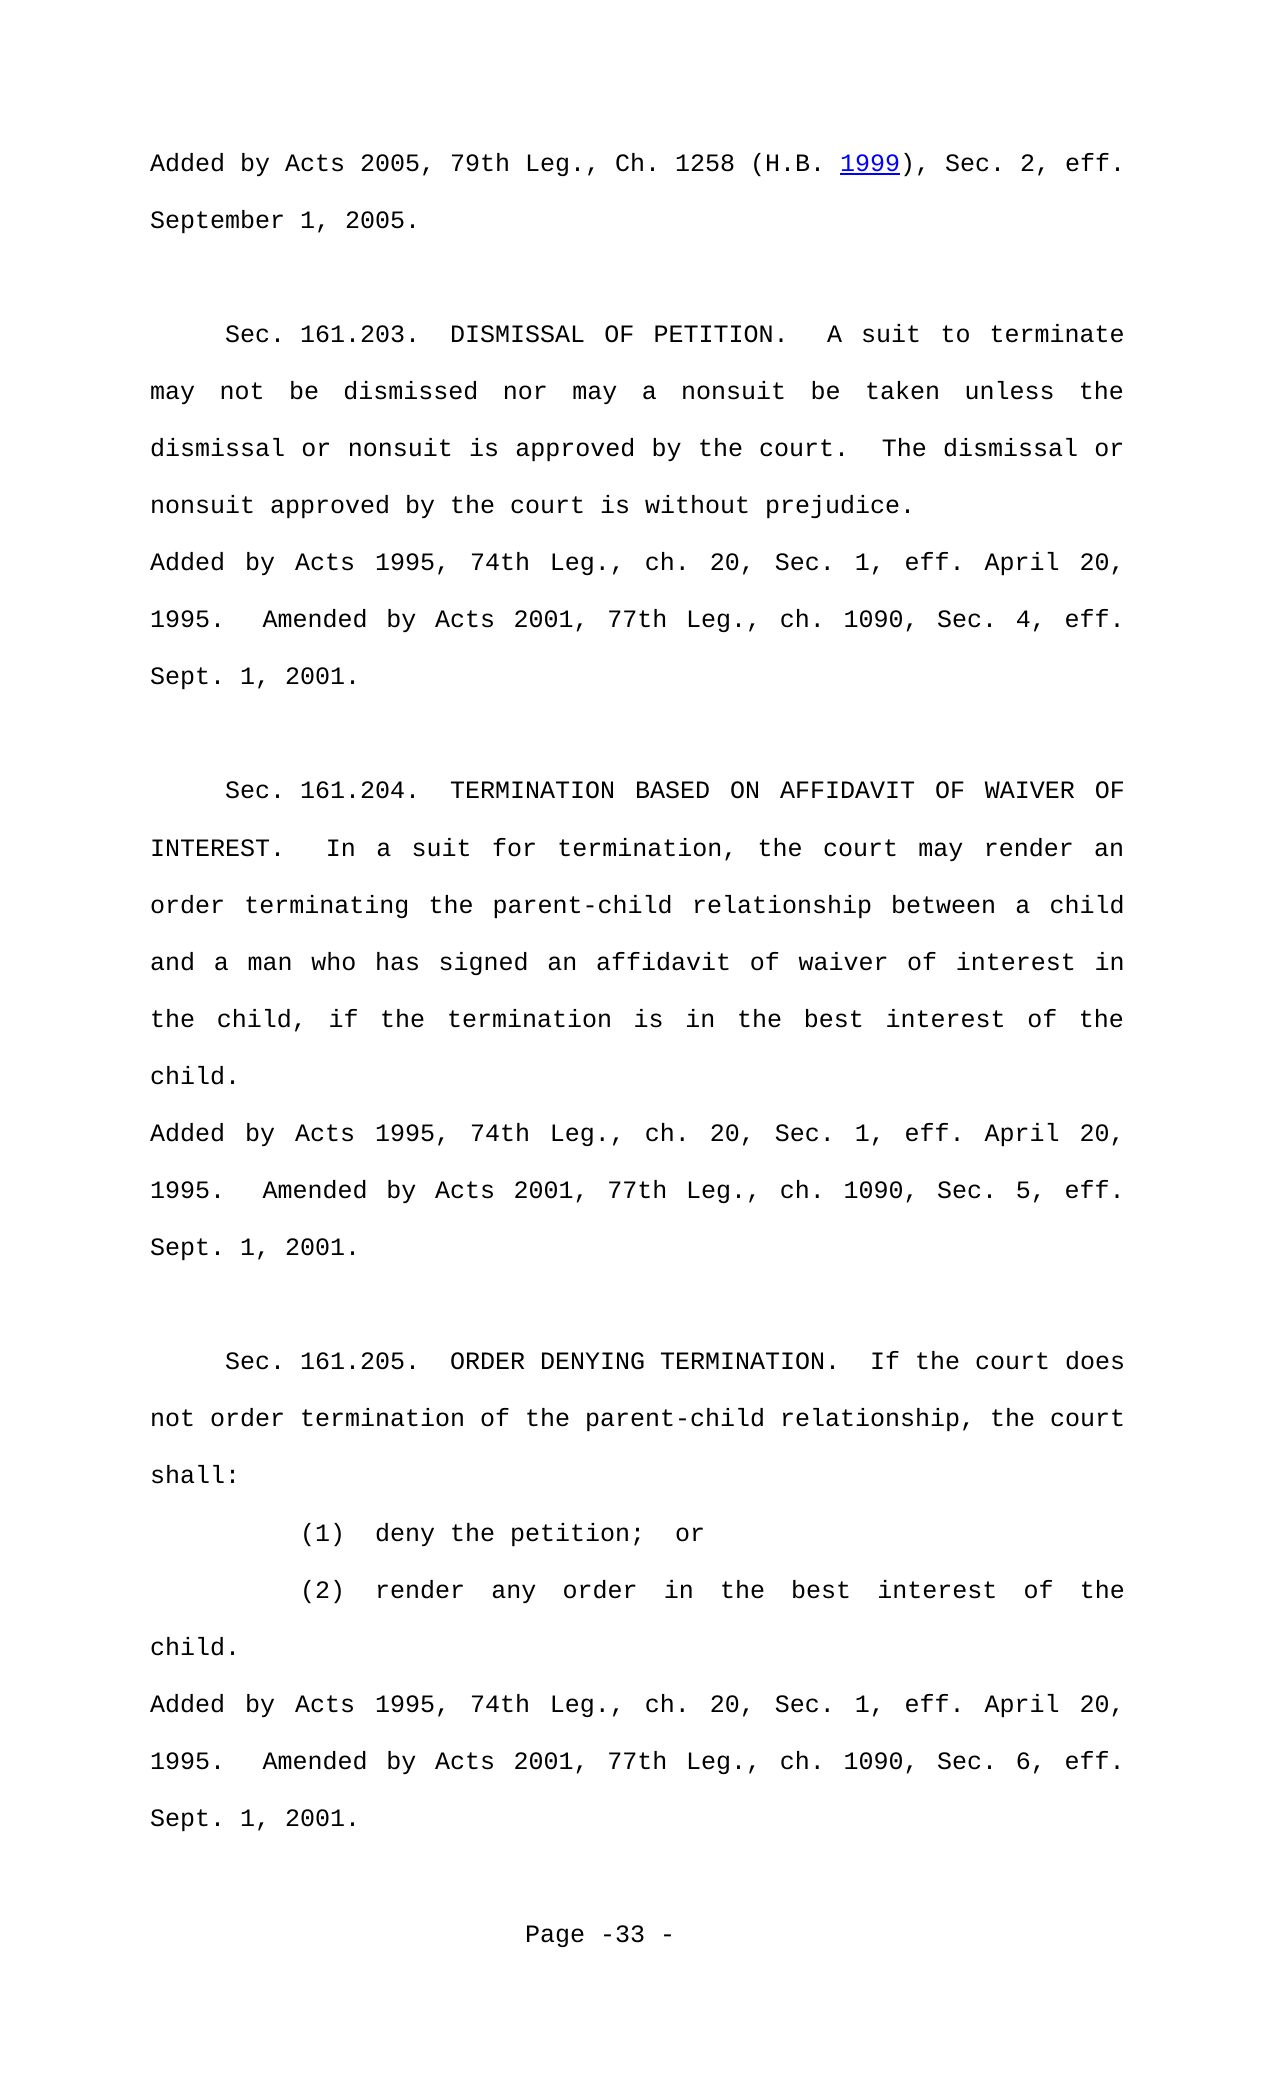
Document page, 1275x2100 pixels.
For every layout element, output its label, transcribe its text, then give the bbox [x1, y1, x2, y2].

text (1) deny the petition; or [150, 1520, 1125, 1548]
text Added by Acts 2005, 79th Leg., Ch. 1258 (H.B. 1999), Sec. 2, eff. September 1, 2005. [150, 150, 1125, 236]
text Sec. 161.204. TERMINATION BASED ON AFFIDAVIT OF WAIVER OF INTEREST. In a suit for termination, the court may render an order terminating the parent-child relationship between a child and a man who has signed an affidavit of waiver of interest in the child, if the termination is in the best interest of the child. [150, 778, 1125, 1092]
text Added by Acts 1995, 74th Leg., ch. 20, Sec. 1, eff. April 20, 1995. Amended by Acts 2001, 77th Leg., ch. 1090, Sec. 5, eff. Sept. 1, 2001. [150, 1120, 1125, 1263]
text (2) render any order in the best interest of the child. [150, 1577, 1125, 1663]
text Added by Acts 1995, 74th Leg., ch. 20, Sec. 1, eff. April 20, 1995. Amended by Acts 2001, 77th Leg., ch. 1090, Sec. 4, eff. Sept. 1, 2001. [150, 549, 1125, 692]
text Sec. 161.205. ORDER DENYING TERMINATION. If the court does not order termination of the parent-child relationship, the court shall: [150, 1349, 1125, 1491]
text Sec. 161.203. DISMISSAL OF PETITION. A suit to terminate may not be dismissed nor may a nonsuit be taken unless the dismissal or nonsuit is approved by the court. The dismissal or nonsuit approved by the court is without prejudice. [150, 321, 1125, 521]
text Added by Acts 1995, 74th Leg., ch. 20, Sec. 1, eff. April 20, 1995. Amended by Acts 2001, 77th Leg., ch. 1090, Sec. 6, eff. Sept. 1, 2001. [150, 1691, 1125, 1834]
